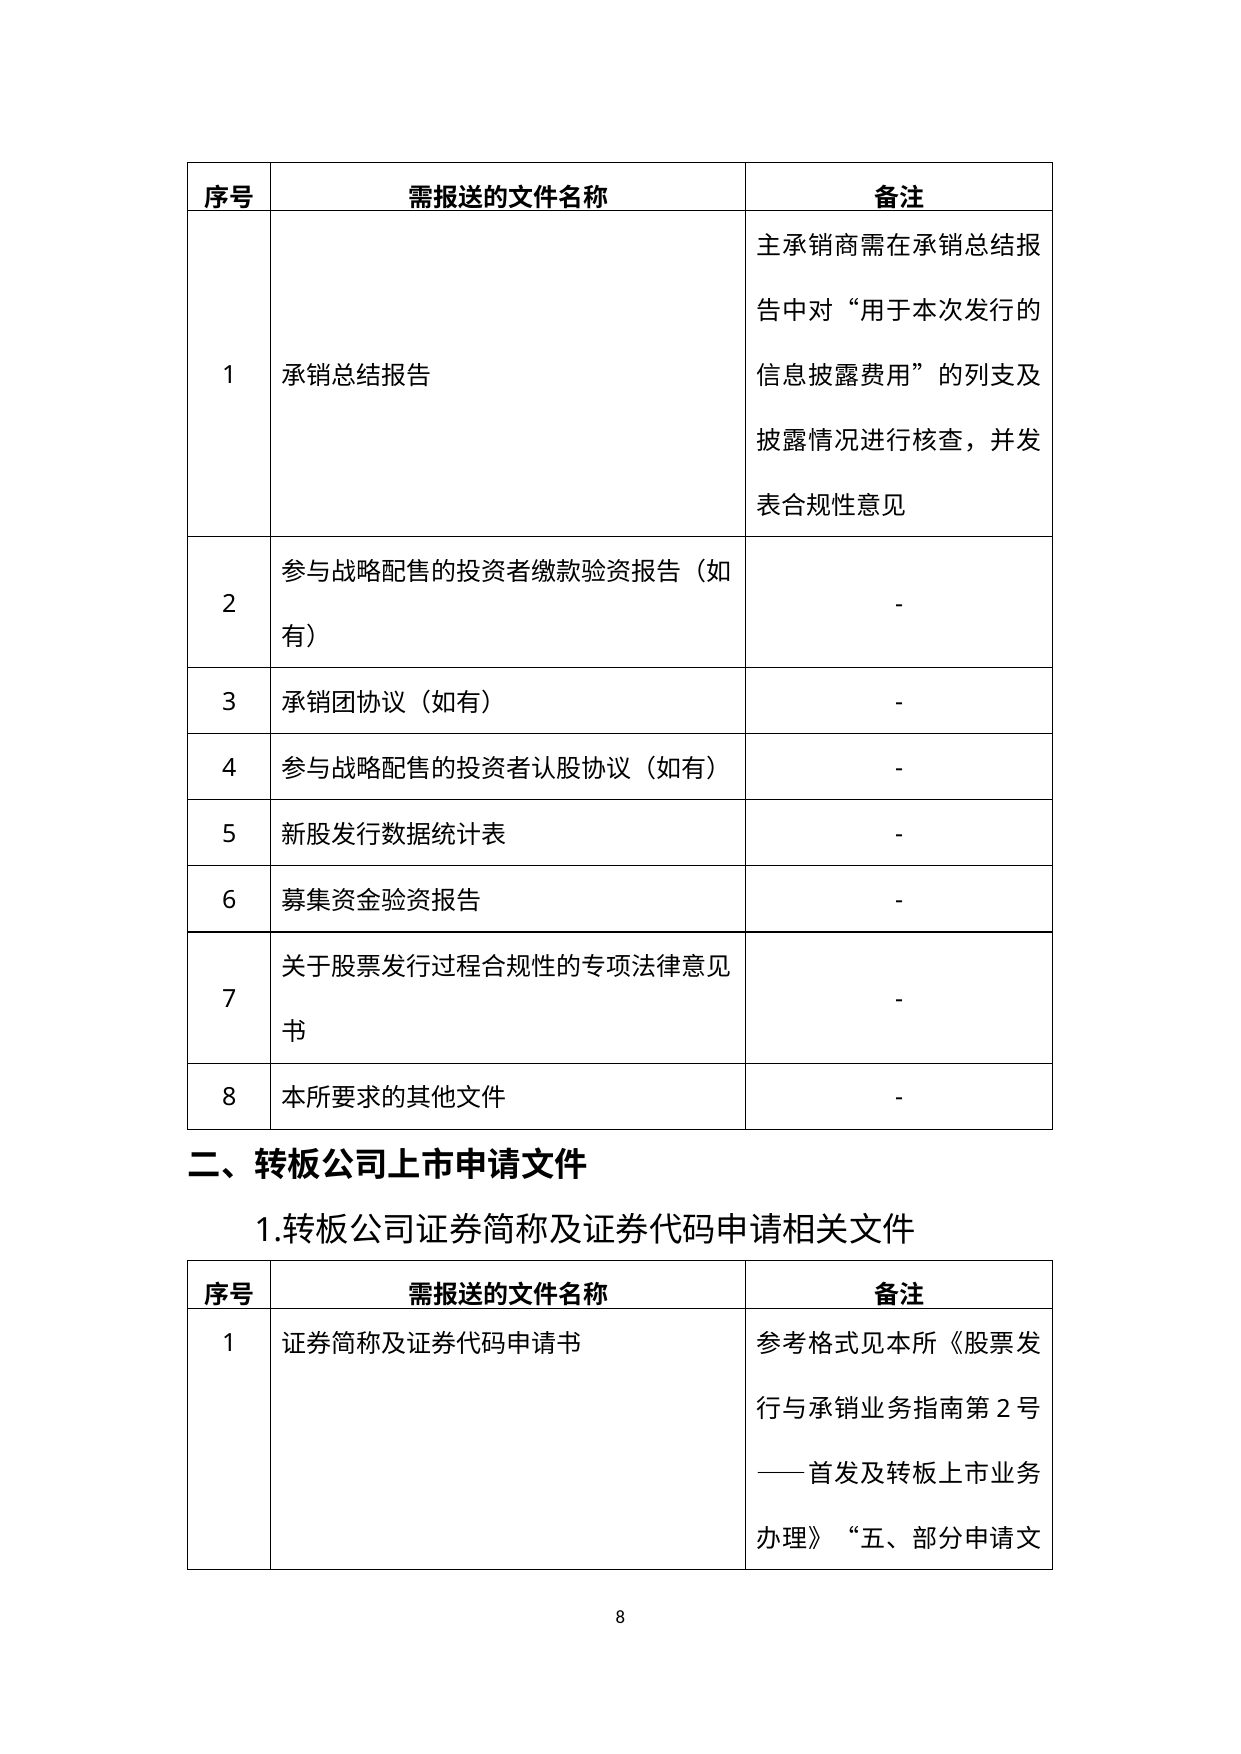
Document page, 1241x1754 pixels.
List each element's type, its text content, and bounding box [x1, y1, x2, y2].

table_cell 主承销商需在承销总结报告中对“用于本次发行的信息披露费用”的列支及披露情况进行核查，并发表合规性意见 [746, 211, 1052, 536]
table_cell 7 [188, 933, 270, 1062]
table_cell - [746, 537, 1052, 667]
table_cell 6 [188, 866, 270, 931]
table_cell 承销总结报告 [271, 211, 745, 536]
table_cell 承销团协议（如有） [271, 668, 745, 733]
table_cell 3 [188, 668, 270, 733]
table_header 序号 [188, 1261, 270, 1308]
table_header 备注 [746, 163, 1052, 210]
subtitle 二、转板公司上市申请文件 [187, 1130, 1053, 1194]
table_header 备注 [746, 1261, 1052, 1308]
table_cell - [746, 800, 1052, 865]
table_cell 关于股票发行过程合规性的专项法律意见书 [271, 933, 745, 1062]
table_cell 1 [188, 1309, 270, 1569]
table_cell 2 [188, 537, 270, 667]
table_cell 1 [188, 211, 270, 536]
table_cell 本所要求的其他文件 [271, 1064, 745, 1128]
table_cell - [746, 668, 1052, 733]
table_cell 4 [188, 734, 270, 799]
table_cell - [746, 1064, 1052, 1128]
table_cell 新股发行数据统计表 [271, 800, 745, 865]
table_cell 参与战略配售的投资者缴款验资报告（如有） [271, 537, 745, 667]
table_cell 证券简称及证券代码申请书 [271, 1309, 745, 1569]
table_cell 参与战略配售的投资者认股协议（如有） [271, 734, 745, 799]
table_cell 8 [188, 1064, 270, 1128]
table_cell 5 [188, 800, 270, 865]
table_cell 募集资金验资报告 [271, 866, 745, 931]
table_cell - [746, 734, 1052, 799]
table_header 需报送的文件名称 [271, 163, 745, 210]
text 1.转板公司证券简称及证券代码申请相关文件 [187, 1194, 1053, 1259]
table_cell - [746, 933, 1052, 1062]
table_header 序号 [188, 163, 270, 210]
table_header 需报送的文件名称 [271, 1261, 745, 1308]
table_cell - [746, 866, 1052, 931]
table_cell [746, 1309, 1052, 1569]
